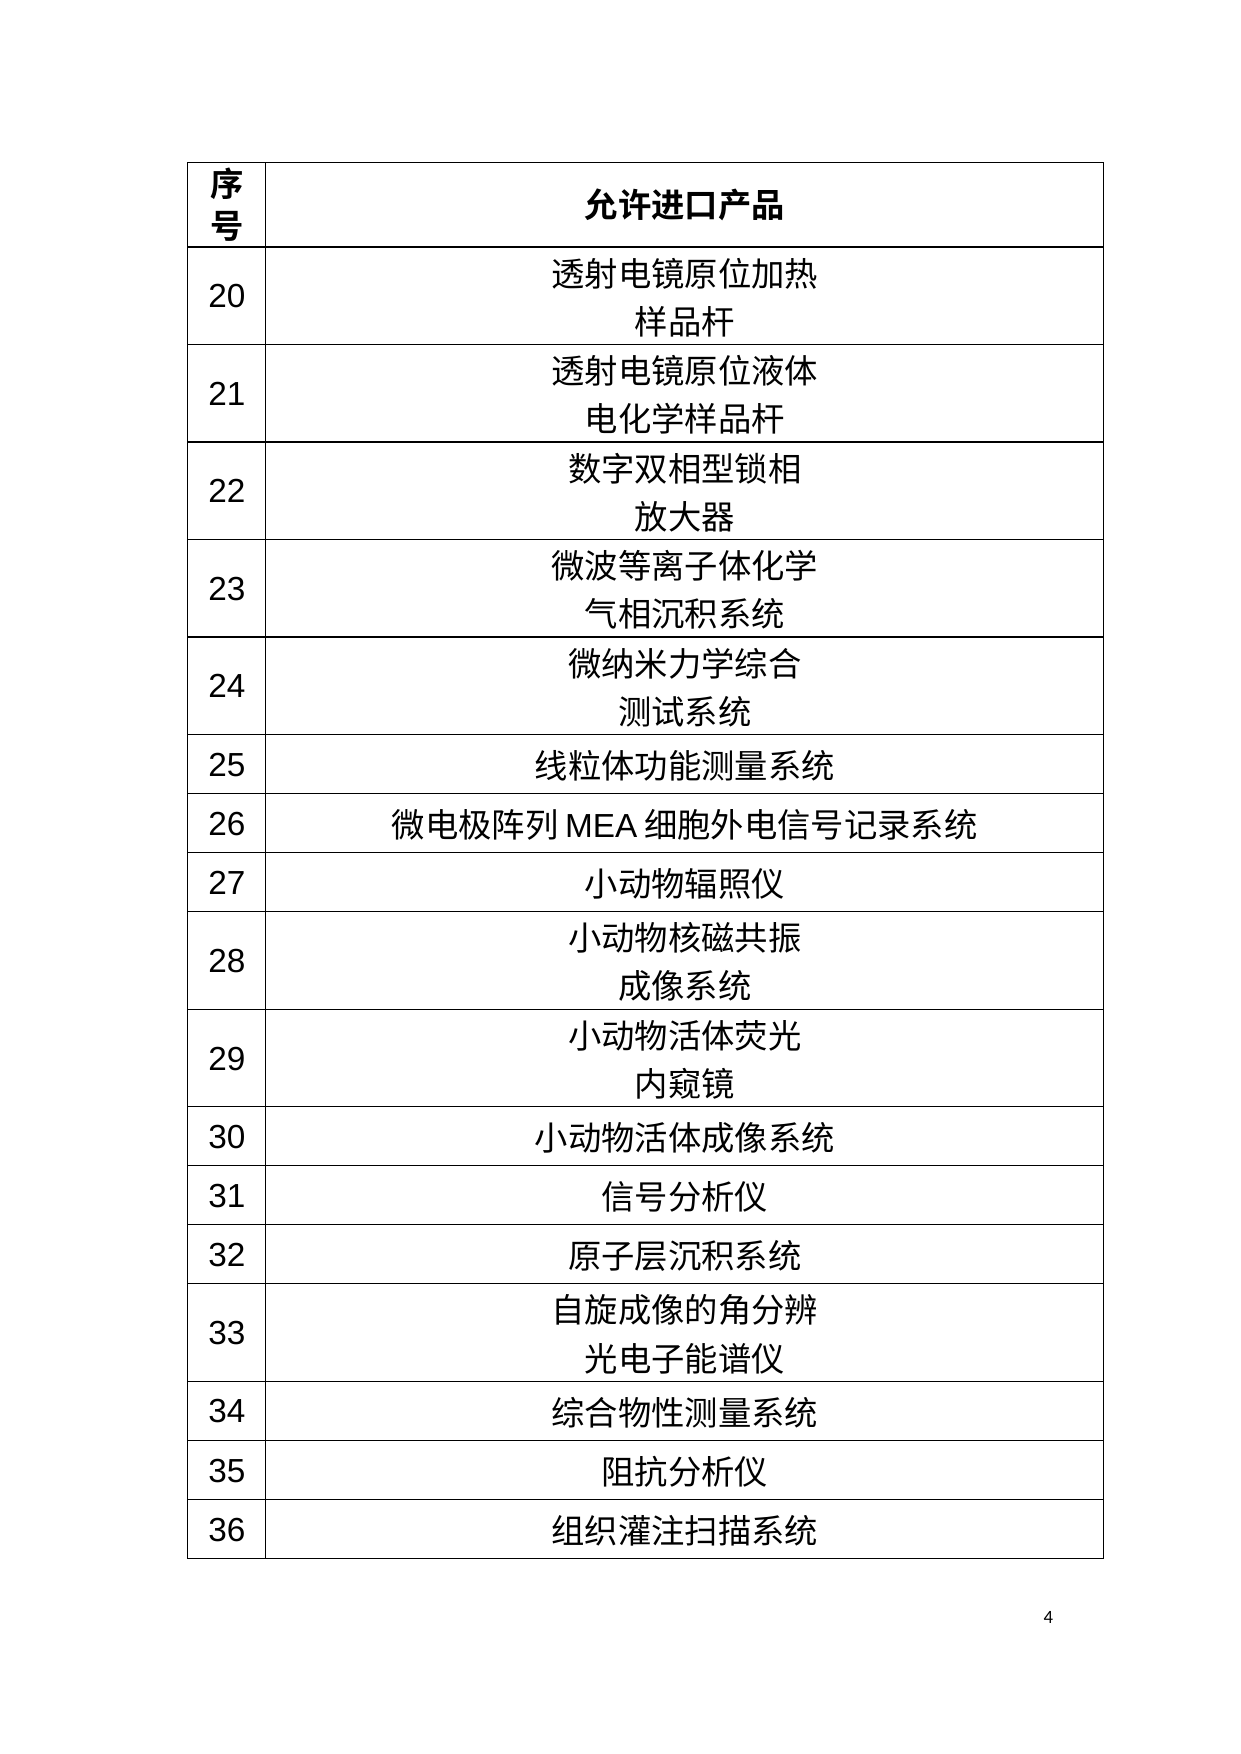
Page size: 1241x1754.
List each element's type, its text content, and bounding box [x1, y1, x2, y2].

table_cell 阻抗分析仪 [266, 1441, 1103, 1499]
table_cell 27 [188, 853, 265, 911]
table_cell 数字双相型锁相 放大器 [266, 443, 1103, 539]
table_cell 组织灌注扫描系统 [266, 1500, 1103, 1558]
table_cell 22 [188, 443, 265, 539]
table_cell 20 [188, 248, 265, 344]
table_cell 微电极阵列MEA细胞外电信号记录系统 [266, 794, 1103, 852]
table_cell 微波等离子体化学 气相沉积系统 [266, 540, 1103, 636]
table_cell 信号分析仪 [266, 1166, 1103, 1224]
table_cell 31 [188, 1166, 265, 1224]
table_cell 小动物核磁共振 成像系统 [266, 912, 1103, 1008]
table_cell 23 [188, 540, 265, 636]
table_cell 32 [188, 1225, 265, 1283]
table_cell 小动物辐照仪 [266, 853, 1103, 911]
table_cell 原子层沉积系统 [266, 1225, 1103, 1283]
table_cell 24 [188, 638, 265, 734]
table_cell 小动物活体成像系统 [266, 1107, 1103, 1165]
table_cell 21 [188, 345, 265, 441]
table_header 允许进口产品 [266, 163, 1103, 246]
table_cell 25 [188, 735, 265, 793]
table_cell 34 [188, 1382, 265, 1440]
table_cell 透射电镜原位加热 样品杆 [266, 248, 1103, 344]
table_cell 线粒体功能测量系统 [266, 735, 1103, 793]
table_cell 小动物活体荧光 内窥镜 [266, 1010, 1103, 1106]
table_cell 28 [188, 912, 265, 1008]
table_cell 综合物性测量系统 [266, 1382, 1103, 1440]
table_cell 自旋成像的角分辨 光电子能谱仪 [266, 1284, 1103, 1381]
table_cell 29 [188, 1010, 265, 1106]
table_cell 30 [188, 1107, 265, 1165]
table_header 序号 [188, 163, 265, 246]
table_cell 微纳米力学综合 测试系统 [266, 638, 1103, 734]
table_cell 26 [188, 794, 265, 852]
table_cell 透射电镜原位液体 电化学样品杆 [266, 345, 1103, 441]
table_cell 35 [188, 1441, 265, 1499]
table_cell 33 [188, 1284, 265, 1381]
table_cell 36 [188, 1500, 265, 1558]
